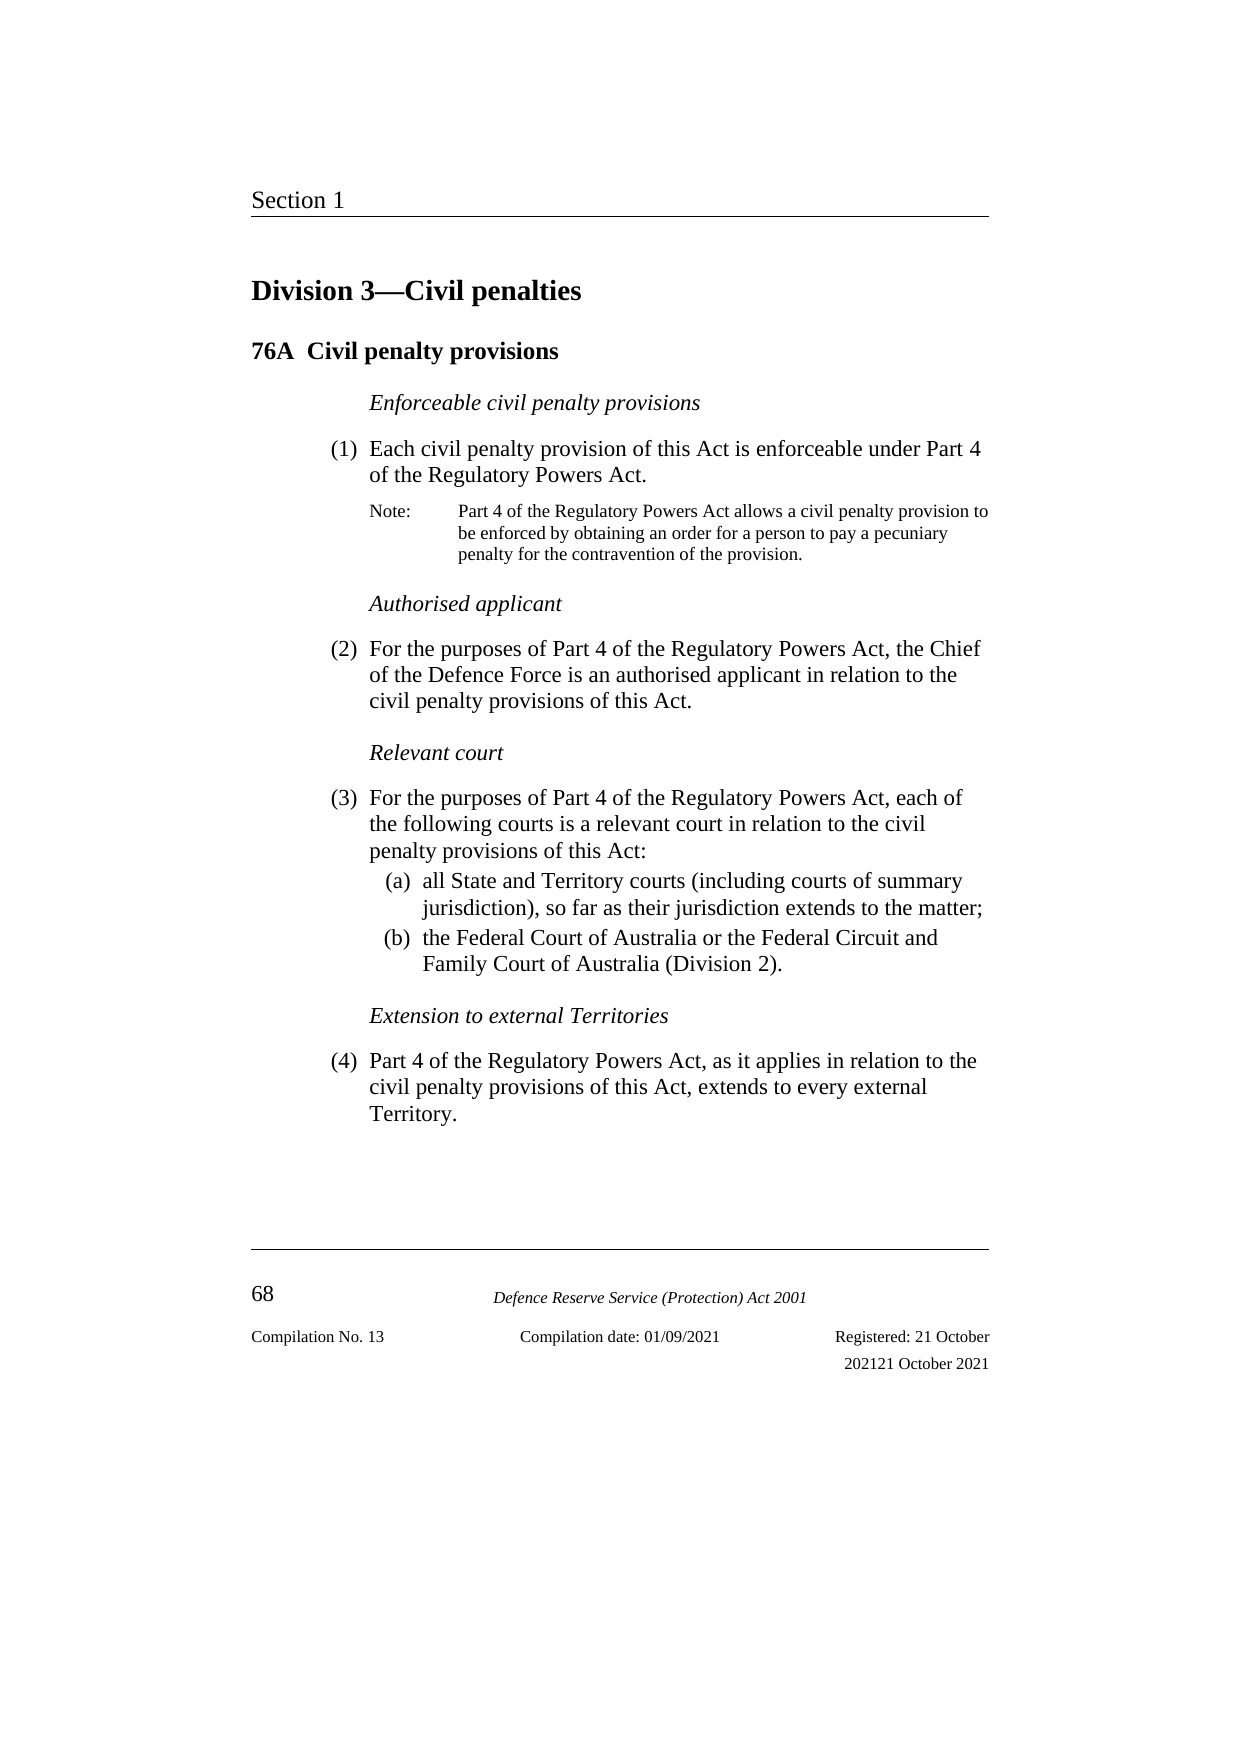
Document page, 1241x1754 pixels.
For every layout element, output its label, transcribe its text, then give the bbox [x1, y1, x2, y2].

text (a) all State and Territory courts (including courts of summary jurisdiction), so far as their jurisdiction extends to the matter; [251, 867, 989, 920]
text Authorised applicant [369, 590, 989, 616]
text Extension to external Territories [369, 1002, 989, 1028]
text (2) For the purposes of Part 4 of the Regulatory Powers Act, the Chief of the Defence Force is an authorised applicant in relation to the civil penalty provisions of this Act. [251, 635, 989, 714]
text (4) Part 4 of the Regulatory Powers Act, as it applies in relation to the civil penalty provisions of this Act, extends to every external Territory. [251, 1047, 989, 1126]
text Enforceable civil penalty provisions [369, 389, 989, 416]
text Note: Part 4 of the Regulatory Powers Act allows a civil penalty provision to be enforced by obtaining an order for a person to pay a pecuniary penalty for the contravention of the provision. [369, 500, 989, 565]
text (3) For the purposes of Part 4 of the Regulatory Powers Act, each of the following courts is a relevant court in relation to the civil penalty provisions of this Act: [251, 784, 989, 863]
text (1) Each civil penalty provision of this Act is enforceable under Part 4 of the Regulatory Powers Act. [251, 434, 989, 487]
text Division 3—Civil penalties [251, 273, 989, 307]
text 76A Civil penalty provisions [251, 336, 989, 364]
text Relevant court [369, 739, 989, 765]
text (b) the Federal Court of Australia or the Federal Circuit and Family Court of Australia (Division 2). [251, 924, 989, 977]
